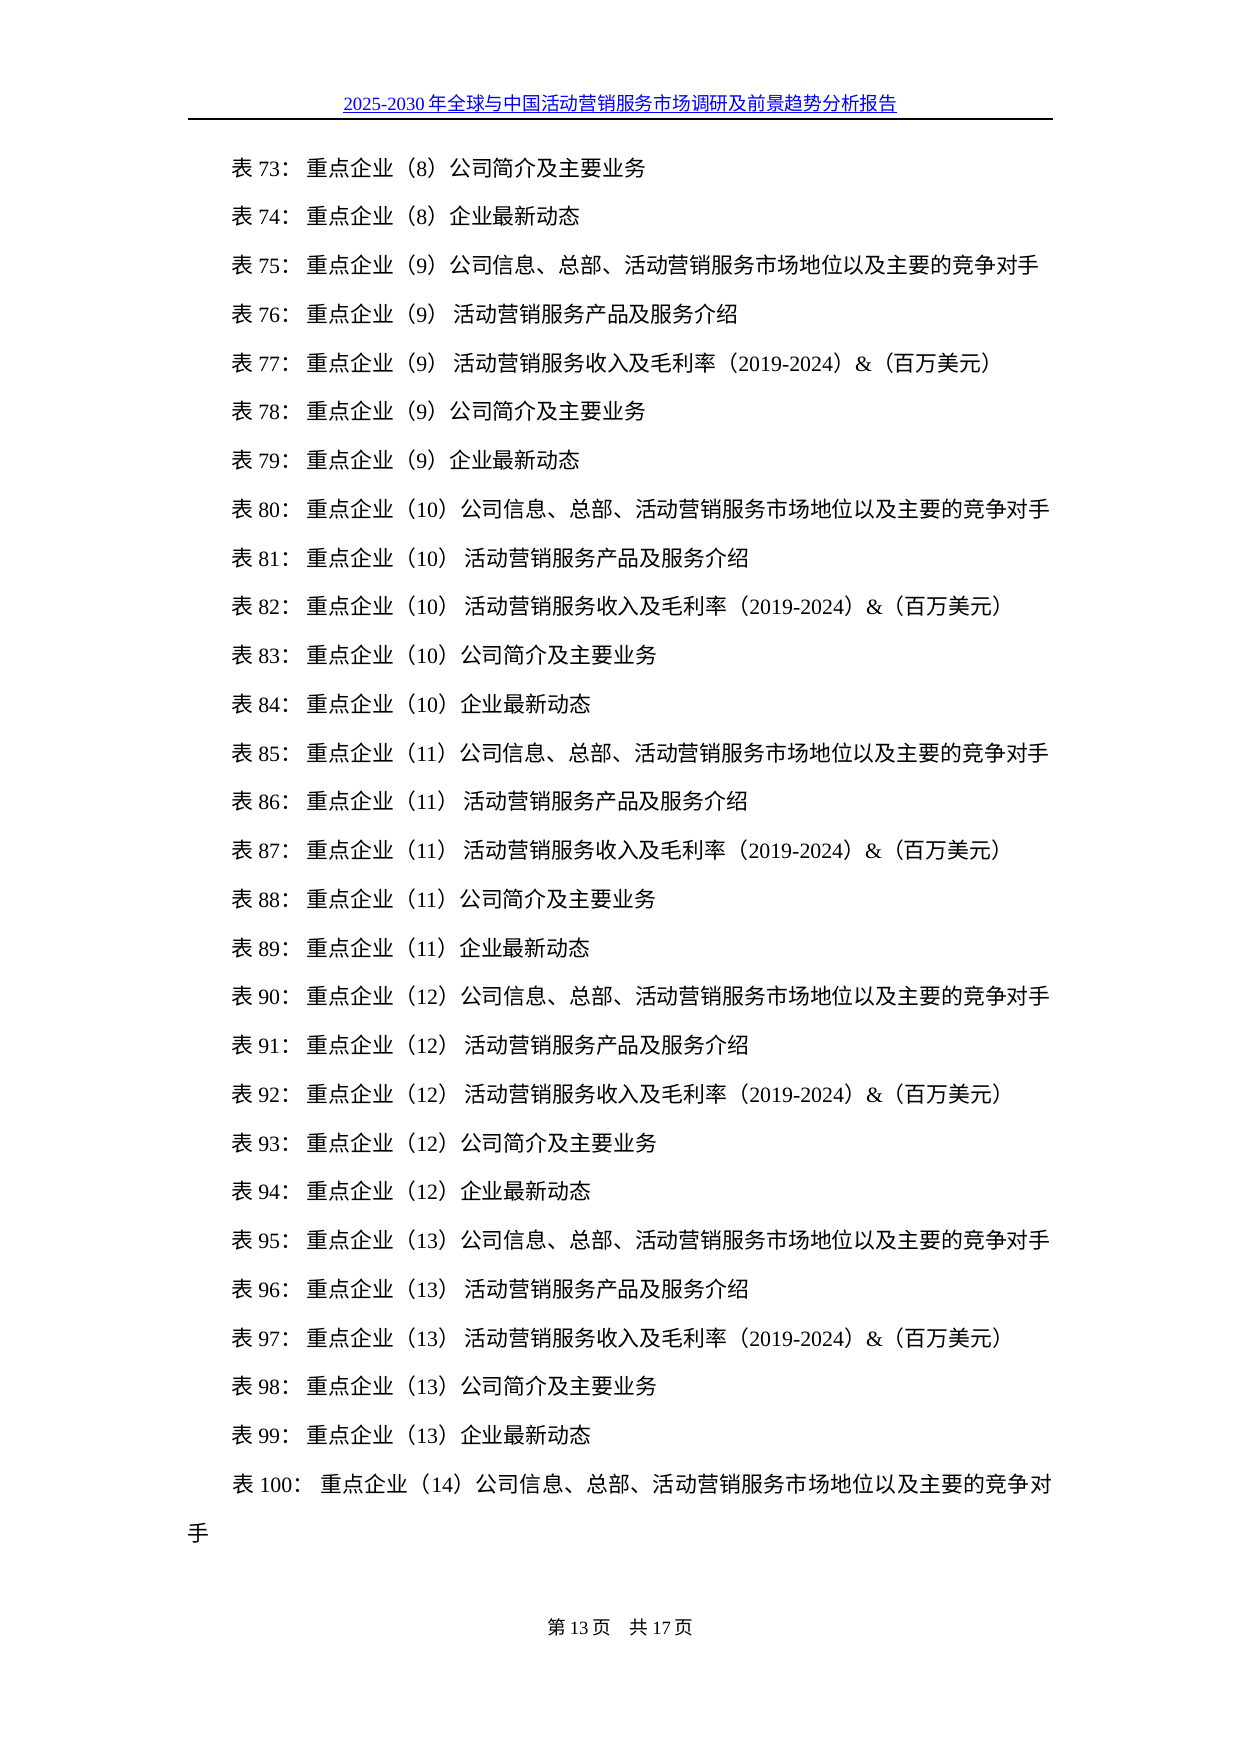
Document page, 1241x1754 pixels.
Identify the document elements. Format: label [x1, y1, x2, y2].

text [187, 150, 1053, 1548]
